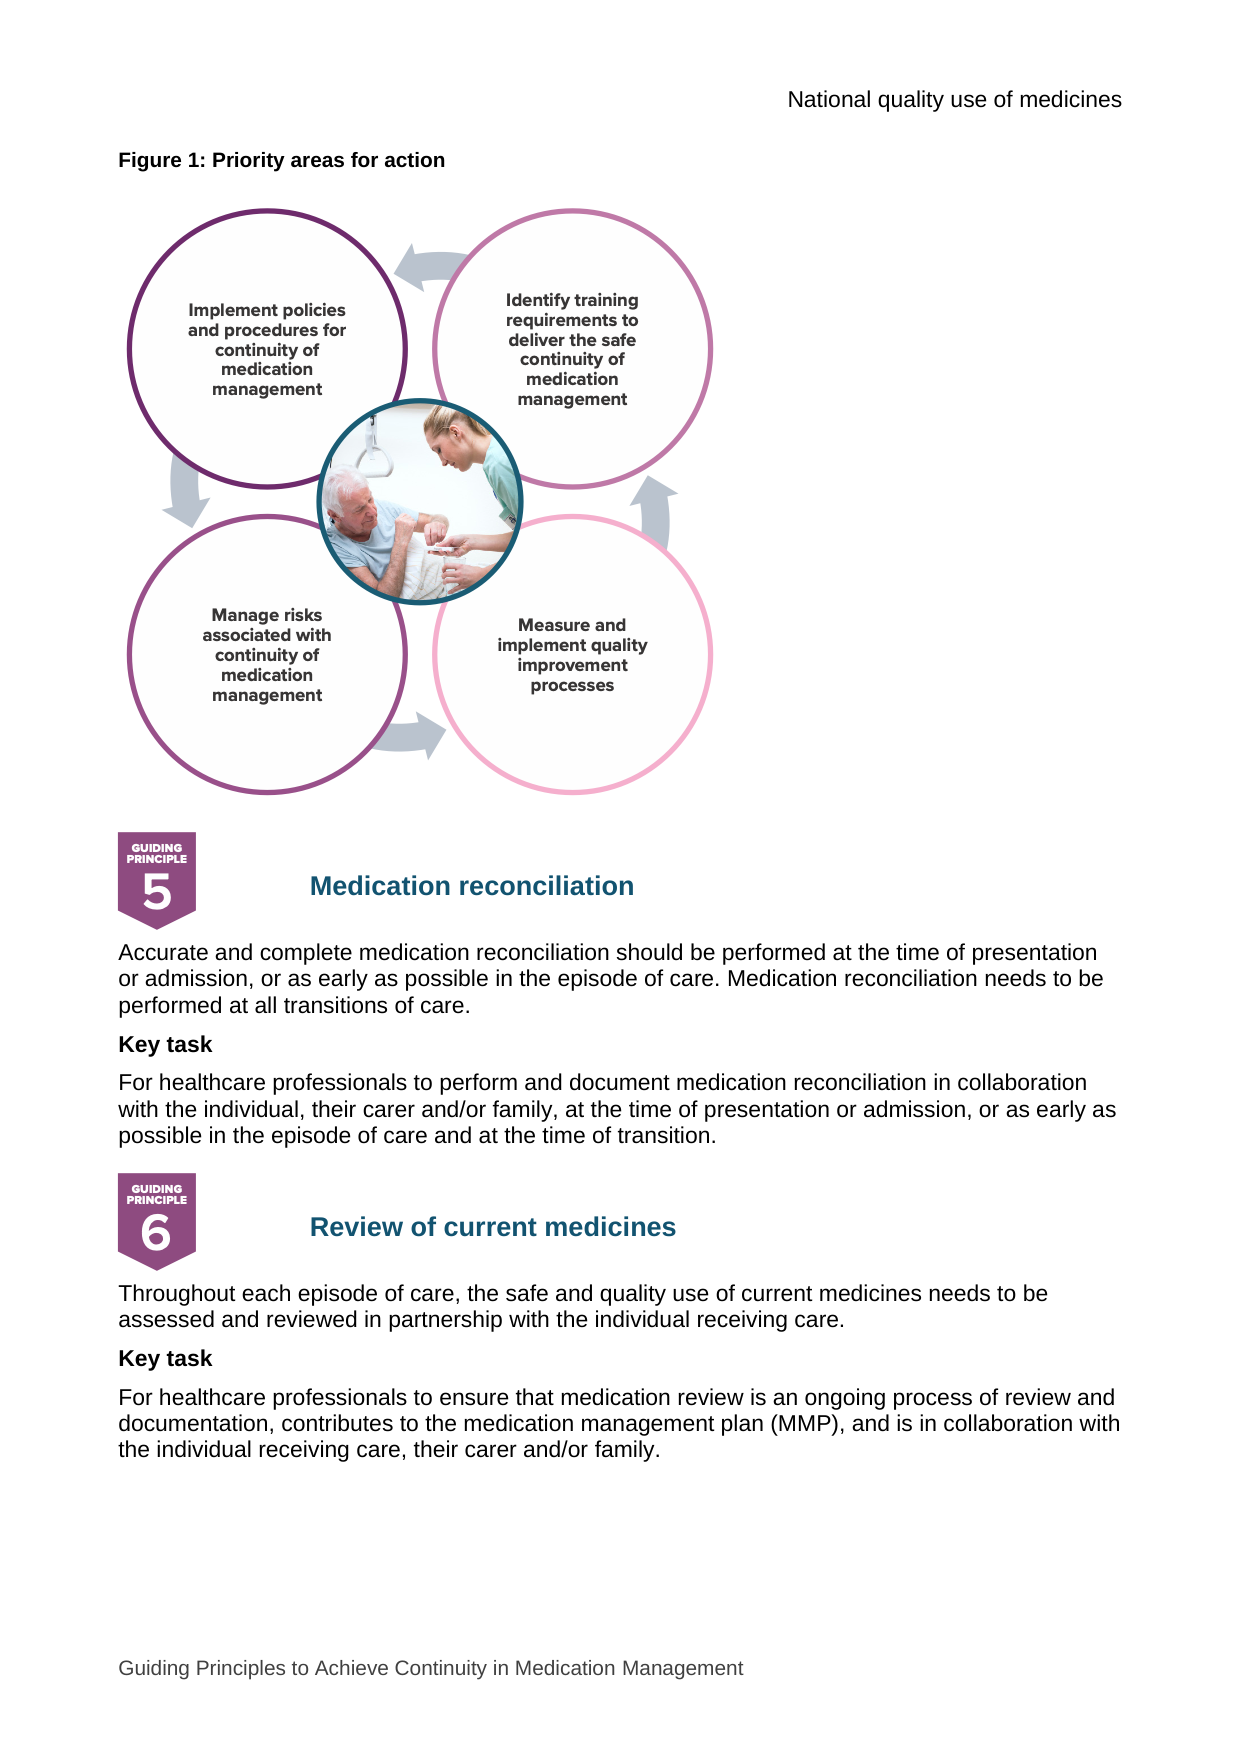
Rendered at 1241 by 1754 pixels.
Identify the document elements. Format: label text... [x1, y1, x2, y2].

text For healthcare professionals to ensure that medication review is an ongoing process of review and documentation, contributes to the medication management plan (MMP), and is in collaboration with the individual receiving care, their carer and/or family. [118, 1384, 1122, 1463]
subtitle Key task [118, 1345, 1122, 1371]
picture [118, 196, 721, 808]
text Throughout each episode of care, the safe and quality use of current medicines needs to be assessed and reviewed in partnership with the individual receiving care. [118, 1280, 1122, 1332]
subtitle Medication reconciliation [207, 870, 1122, 901]
text Accurate and complete medication reconciliation should be performed at the time of presentation or admission, or as early as possible in the episode of care. Medication reconciliation needs to be performed at all transitions of care. [118, 939, 1122, 1018]
subtitle Key task [118, 1031, 1122, 1057]
picture [112, 1167, 203, 1280]
text For healthcare professionals to perform and document medication reconciliation in collaboration with the individual, their carer and/or family, at the time of presentation or admission, or as early as possible in the episode of care and at the time of transition. [118, 1069, 1122, 1148]
subtitle Review of current medicines [207, 1211, 1122, 1242]
picture [112, 825, 203, 938]
